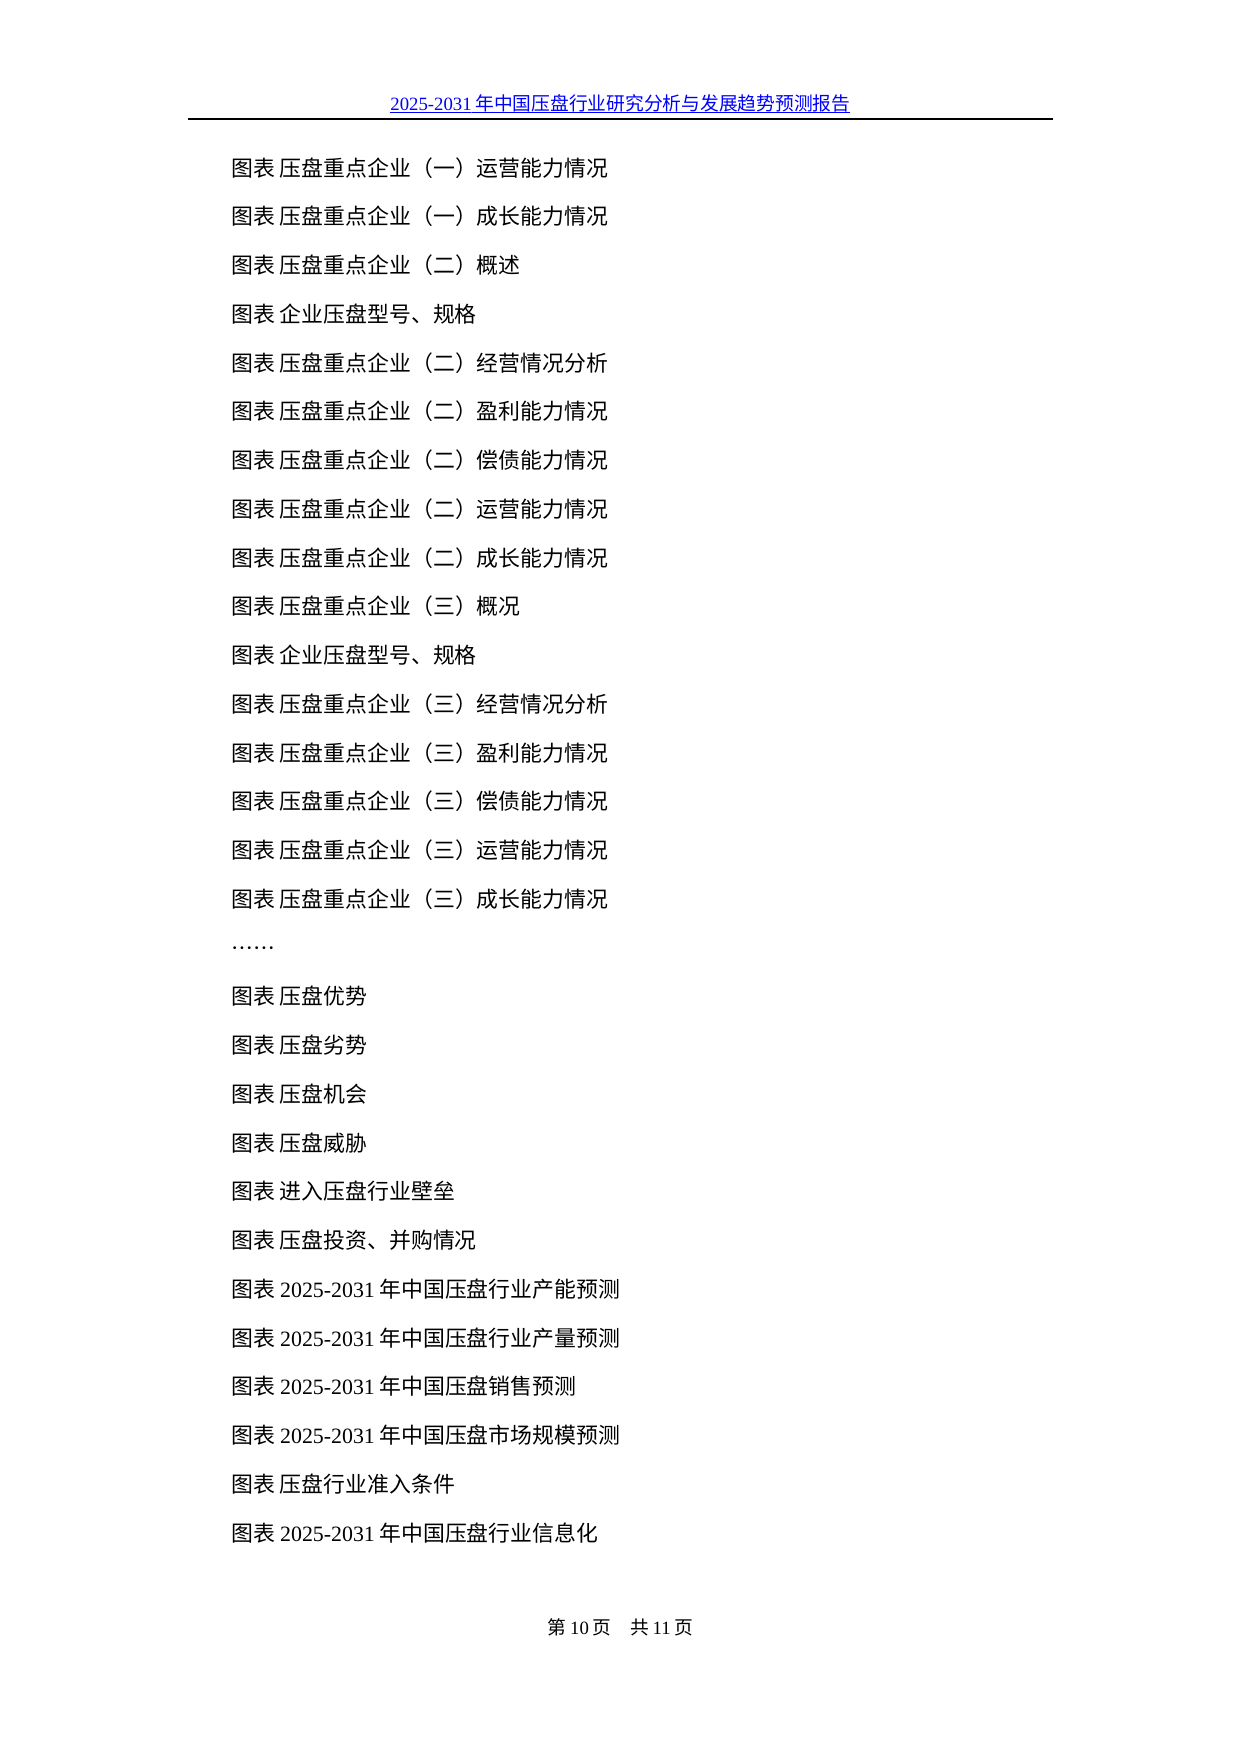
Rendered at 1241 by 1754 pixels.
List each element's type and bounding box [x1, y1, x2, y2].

text [187, 150, 1053, 1548]
